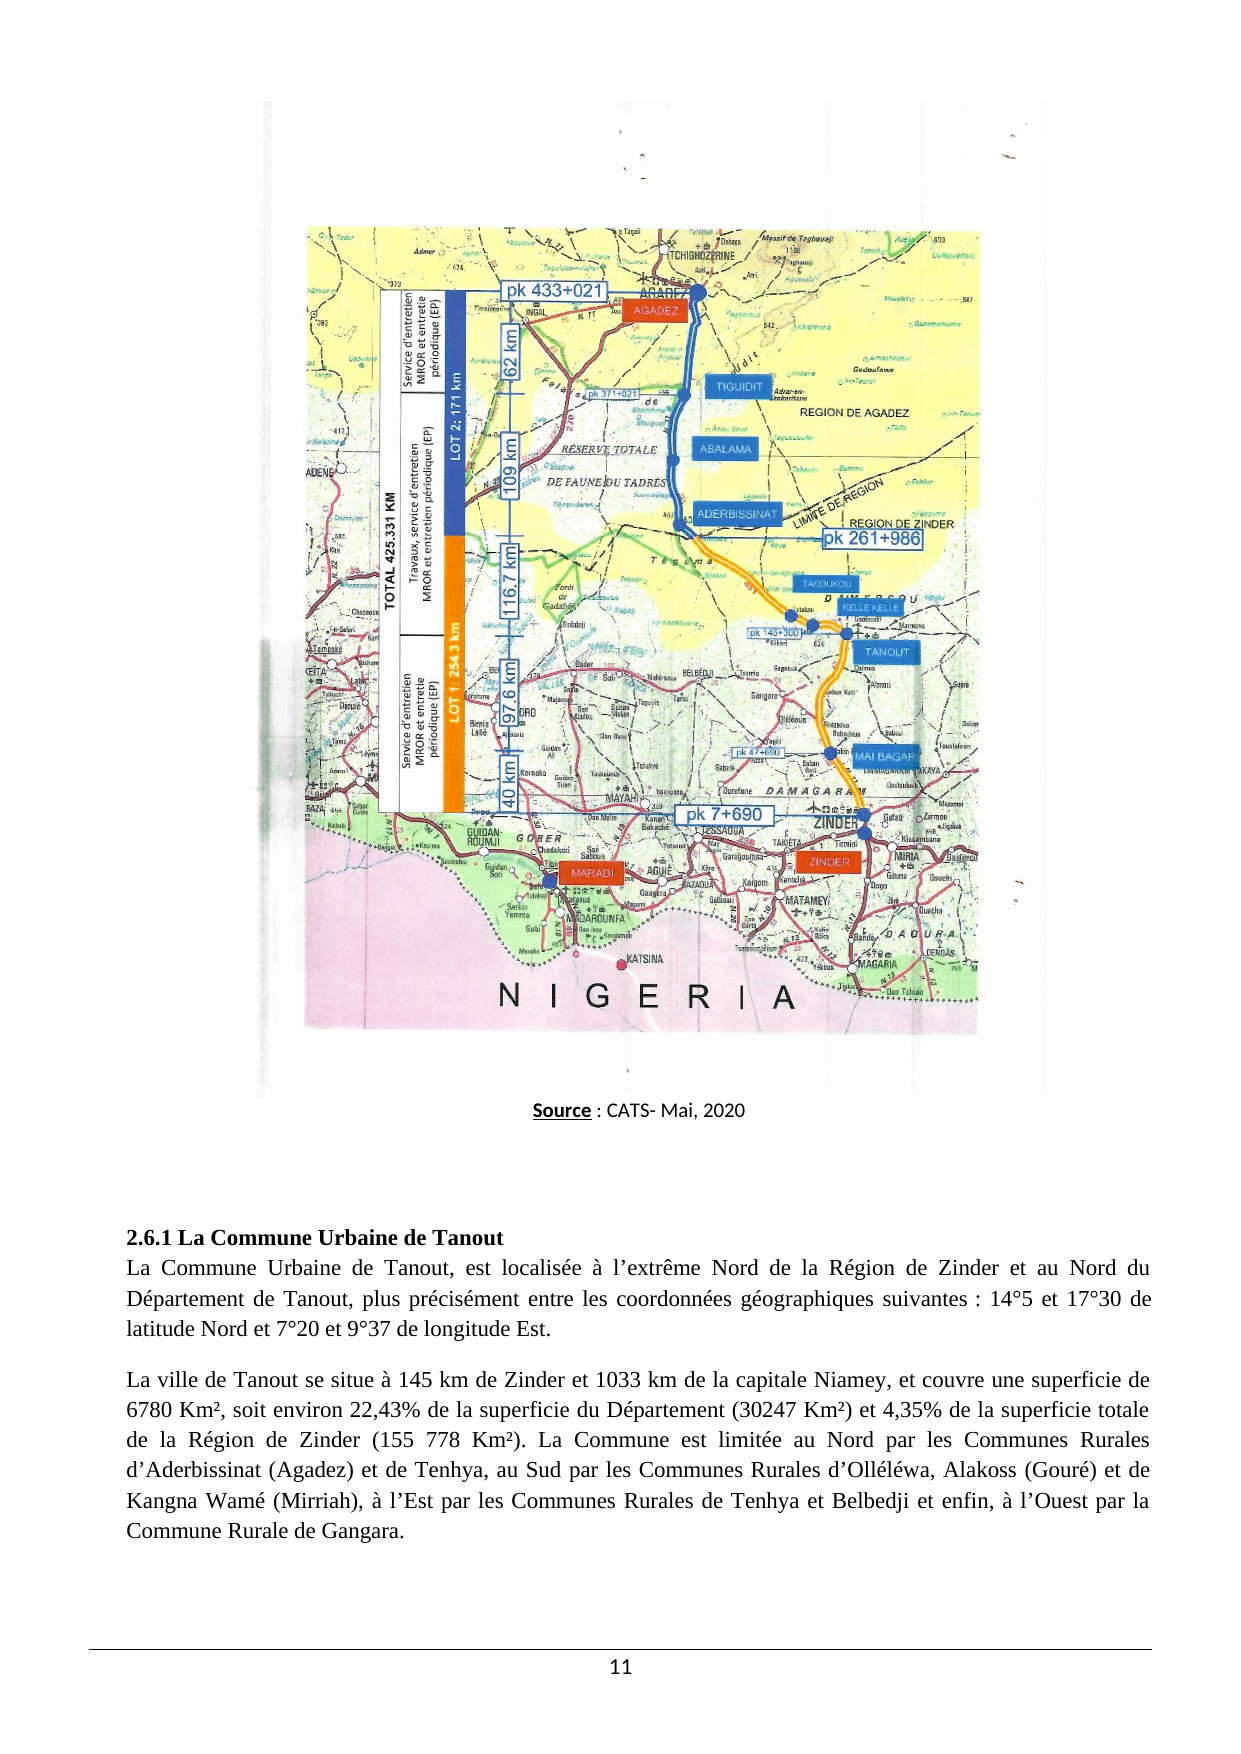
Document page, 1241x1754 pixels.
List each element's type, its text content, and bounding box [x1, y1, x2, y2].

text La ville de Tanout se situe à de Zinder et de la capitale Niamey, et couvre une superficie de 6780 Km², soit environ 22,43% de la superficie du Département (30247 Km²) et 4,35% de la superficie totale de la Région de Zinder (155 778 Km²). La Commune est limitée au Nord par les Communes Rurales d’Aderbissinat (Agadez) et de Tenhya, au Sud par les Communes Rurales d’Olléléwa, Alakoss (Gouré) et de Kangna Wamé (Mirriah), à l’Est par les Communes Rurales de Tenhya et Belbedji et enfin, à l’Ouest par la Commune Rurale de Gangara. [126, 1366, 1152, 1543]
text Source : CATS- Mai, 2020 [126, 1097, 1152, 1122]
text La Commune Urbaine de Tanout, est localisée à l’extrême Nord de la Région de Zinder et au Nord du Département de Tanout, plus précisément entre les coordonnées géographiques suivantes : 14°5 et 17°30 de latitude Nord et 7°20 et 9°37 de longitude Est. [126, 1254, 1152, 1341]
subtitle 2.6.1 La Commune Urbaine de Tanout [126, 1224, 1152, 1251]
picture [231, 101, 1047, 1097]
